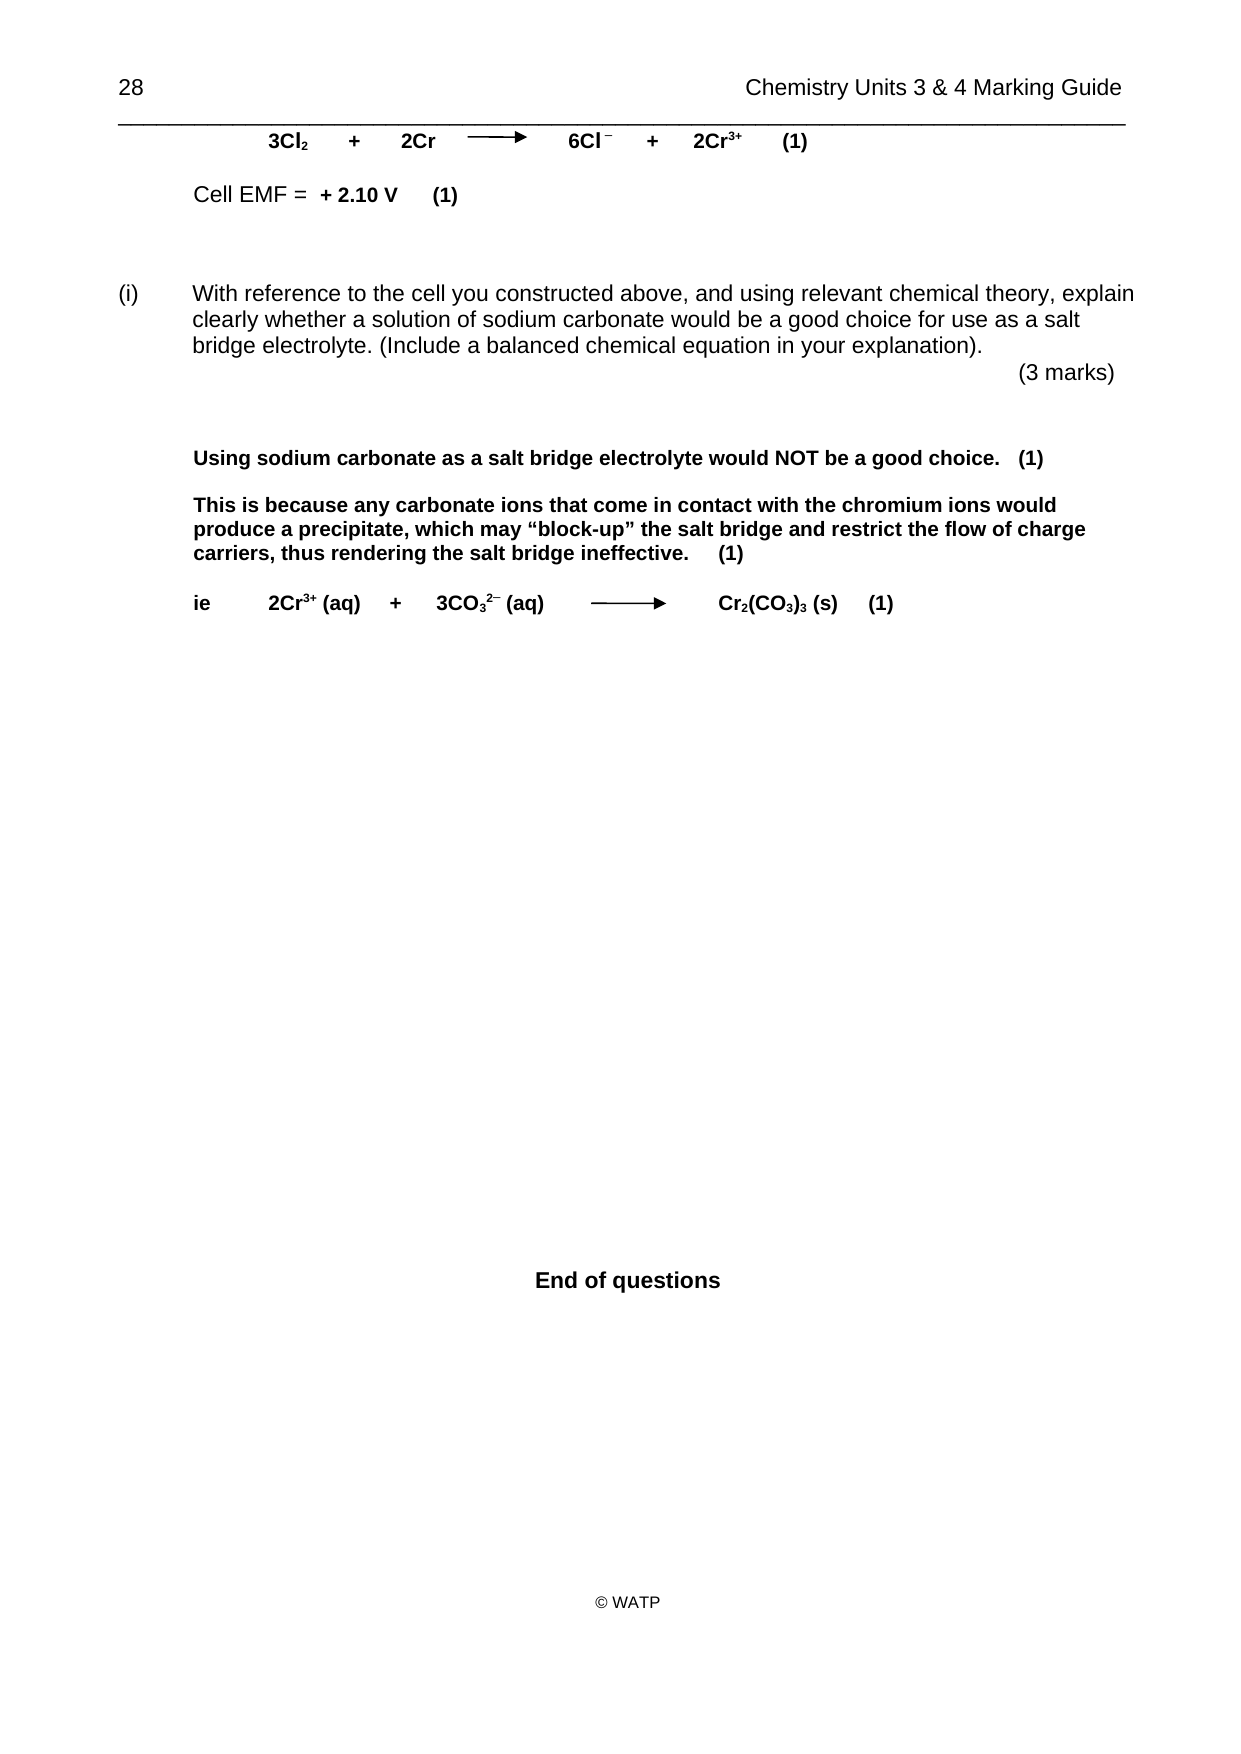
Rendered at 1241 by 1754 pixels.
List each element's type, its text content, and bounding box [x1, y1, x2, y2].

text This is because any carbonate ions that come in contact with the chromium ions would produce a precipitate, which may “block-up” the salt bridge and restrict the flow of charge carriers, thus rendering the salt bridge ineffective. (1) [193, 493, 1137, 565]
text 3Cl2 + 2Cr 6Cl – + 2Cr3+ (1) [267, 127, 1137, 155]
text Cell EMF = + 2.10 V (1) [118, 181, 1137, 208]
text ie 2Cr3+ (aq) + 3CO32– (aq) Cr2(CO3)3 (s) (1) [193, 589, 1137, 616]
list With reference to the cell you constructed above, and using relevant chemical theory, explain clearly whether a solution of sodium carbonate would be a good choice for use as a salt bridge electrolyte. (Include a balanced chemical equation in your explanation). [118, 279, 1137, 359]
text Using sodium carbonate as a salt bridge electrolyte would NOT be a good choice. (1) [118, 445, 1137, 469]
text End of questions [118, 1267, 1137, 1293]
text (3 marks) [118, 359, 1137, 385]
